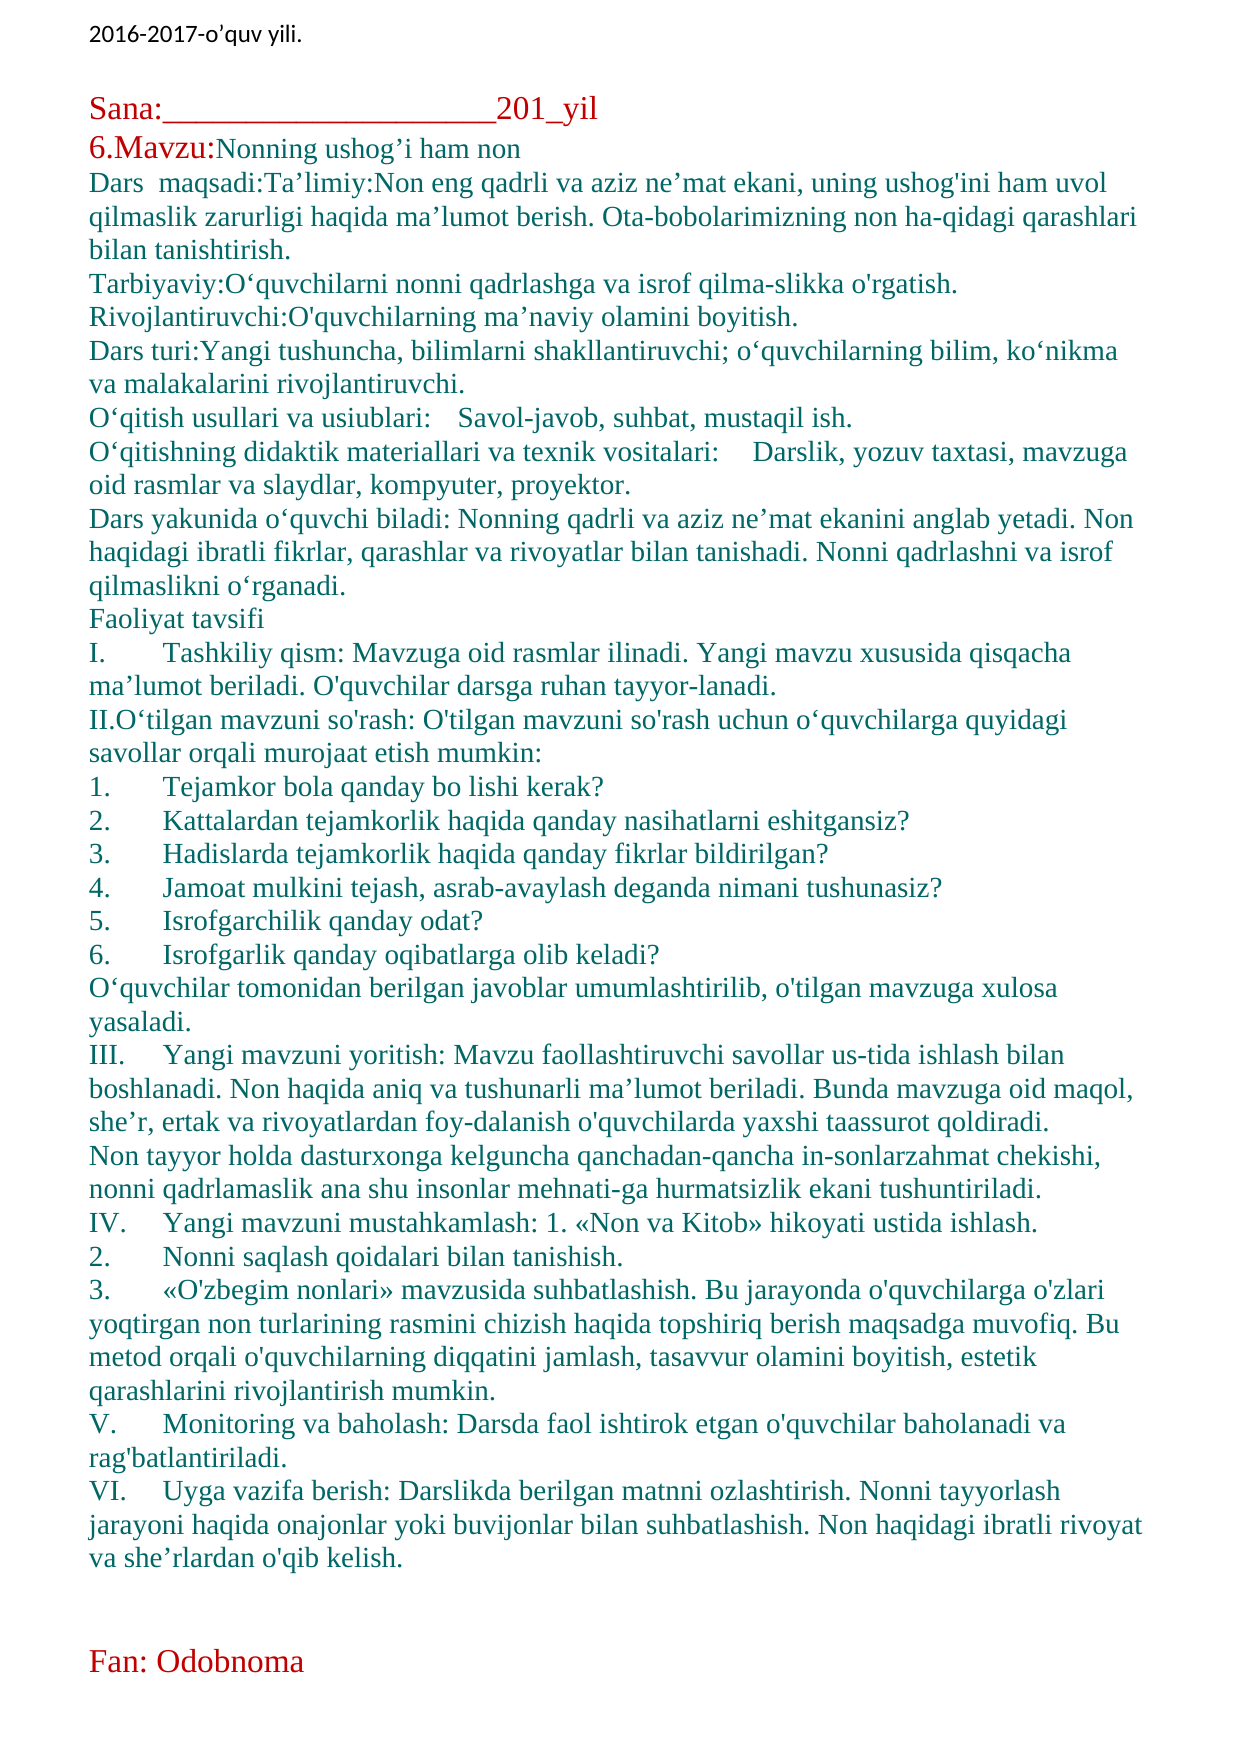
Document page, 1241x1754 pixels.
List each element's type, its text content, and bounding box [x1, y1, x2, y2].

text VI. Uyga vazifa berish: Darslikda berilgan matnni ozlashtirish. Nonni tayyorlash jarayoni haqida onajonlar yoki buvijonlar bilan suhbatlashish. Non haqidagi ibratli rivoyat va she’rlardan o'qib kelish. [89, 1473, 1152, 1574]
text Fan: Odobnoma [89, 1641, 1152, 1679]
text 3. «O'zbegim nonlari» mavzusida suhbatlashish. Bu jarayonda o'quvchilarga o'zlari yoqtirgan non turlarining rasmini chizish haqida topshiriq berish maqsadga muvofiq. Bu metod orqali o'quvchilarning diqqatini jamlash, tasavvur olamini boyitish, estetik qarashlarini rivojlantirish mumkin. [89, 1272, 1152, 1406]
text 2. Nonni saqlash qoidalari bilan tanishish. [89, 1239, 1152, 1272]
text 3. Hadislarda tejamkorlik haqida qanday fikrlar bildirilgan? [89, 836, 1152, 870]
text Tarbiyaviy:O‘quvchilarni nonni qadrlashga va isrof qilma-slikka o'rgatish. [89, 266, 1152, 299]
text Dars maqsadi:Ta’limiy:Non eng qadrli va aziz ne’mat ekani, uning ushog'ini ham uvol qilmaslik zarurligi haqida ma’lumot berish. Ota-bobolarimizning non ha-qidagi qarashlari bilan tanishtirish. [89, 165, 1152, 266]
text III. Yangi mavzuni yoritish: Mavzu faollashtiruvchi savollar us-tida ishlash bilan boshlanadi. Non haqida aniq va tushunarli ma’lumot beriladi. Bunda mavzuga oid maqol, she’r, ertak va rivoyatlardan foy-dalanish o'quvchilarda yaxshi taassurot qoldiradi. [89, 1037, 1152, 1138]
text Dars turi:Yangi tushuncha, bilimlarni shakllantiruvchi; o‘quvchilarning bilim, ko‘nikma va malakalarini rivojlantiruvchi. [89, 333, 1152, 400]
text Sana:____________________201_yil [89, 89, 1152, 127]
text 6. Isrofgarlik qanday oqibatlarga olib keladi? [89, 937, 1152, 970]
text 5. Isrofgarchilik qanday odat? [89, 903, 1152, 937]
text O‘qitish usullari va usiublari: Savol-javob, suhbat, mustaqil ish. [89, 400, 1152, 434]
text O‘qitishning didaktik materiallari va texnik vositalari: Darslik, yozuv taxtasi, mavzuga oid rasmlar va slaydlar, kompyuter, proyektor. [89, 434, 1152, 501]
text II.O‘tilgan mavzuni so'rash: O'tilgan mavzuni so'rash uchun o‘quvchilarga quyidagi savollar orqali murojaat etish mumkin: [89, 702, 1152, 769]
text O‘quvchilar tomonidan berilgan javoblar umumlashtirilib, o'tilgan mavzuga xulosa yasaladi. [89, 970, 1152, 1037]
text V. Monitoring va baholash: Darsda faol ishtirok etgan o'quvchilar baholanadi va rag'batlantiriladi. [89, 1406, 1152, 1473]
text 4. Jamoat mulkini tejash, asrab-avaylash deganda nimani tushunasiz? [89, 870, 1152, 903]
text IV. Yangi mavzuni mustahkamlash: 1. «Non va Kitob» hikoyati ustida ishlash. [89, 1205, 1152, 1239]
text Non tayyor holda dasturxonga kelguncha qanchadan-qancha in-sonlarzahmat chekishi, nonni qadrlamaslik ana shu insonlar mehnati-ga hurmatsizlik ekani tushuntiriladi. [89, 1138, 1152, 1205]
text I. Tashkiliy qism: Mavzuga oid rasmlar ilinadi. Yangi mavzu xususida qisqacha ma’lumot beriladi. O'quvchilar darsga ruhan tayyor-lanadi. [89, 635, 1152, 702]
text Dars yakunida o‘quvchi biladi: Nonning qadrli va aziz ne’mat ekanini anglab yetadi. Non haqidagi ibratli fikrlar, qarashlar va rivoyatlar bilan tanishadi. Nonni qadrlashni va isrof qilmaslikni o‘rganadi. [89, 501, 1152, 601]
text Faoliyat tavsifi [89, 601, 1152, 635]
text 6.Mavzu:Nonning ushog’i ham non [89, 127, 1152, 165]
text 1. Tejamkor bola qanday bo lishi kerak? [89, 769, 1152, 803]
text Rivojlantiruvchi:O'quvchilarning ma’naviy olamini boyitish. [89, 299, 1152, 333]
text 2. Kattalardan tejamkorlik haqida qanday nasihatlarni eshitgansiz? [89, 803, 1152, 836]
